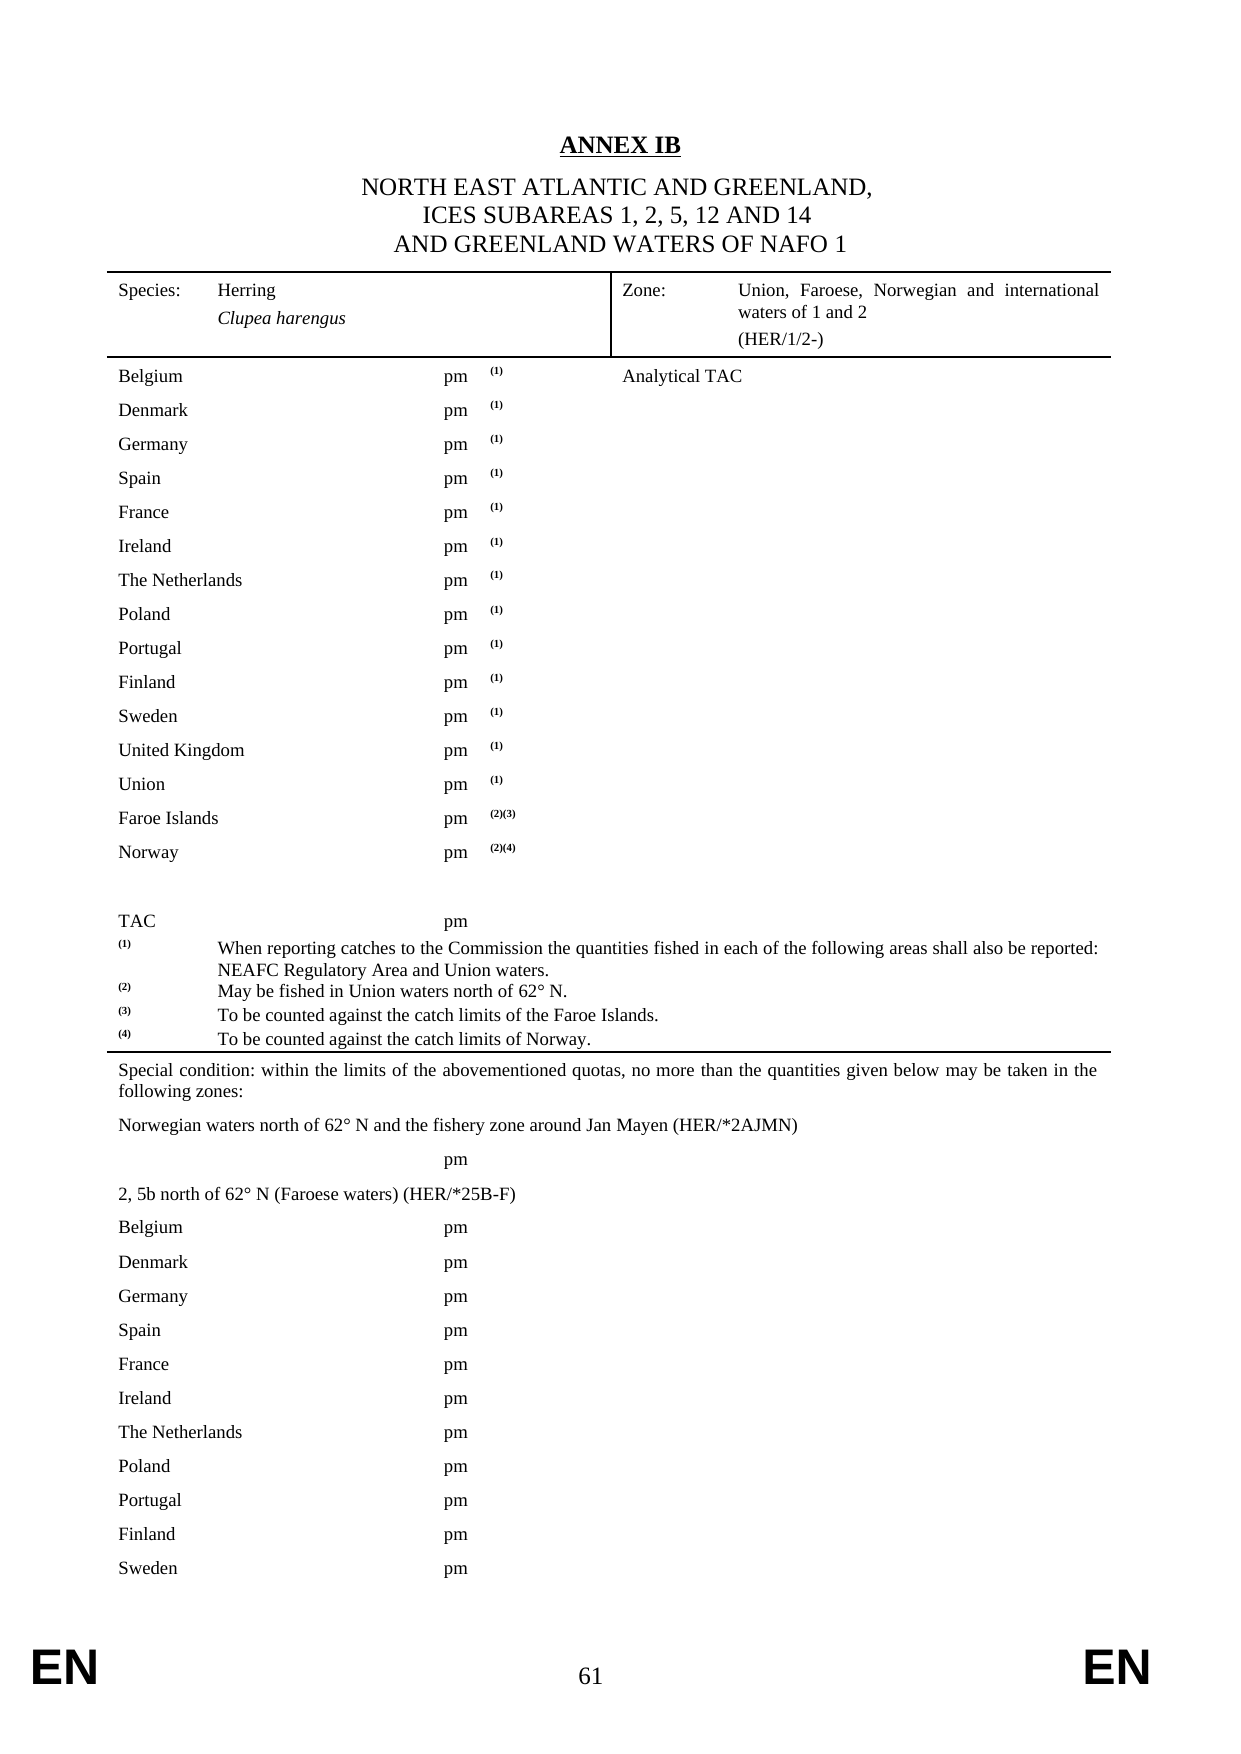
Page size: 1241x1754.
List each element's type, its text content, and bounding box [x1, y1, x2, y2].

text ANNEX IB [118, 131, 1122, 159]
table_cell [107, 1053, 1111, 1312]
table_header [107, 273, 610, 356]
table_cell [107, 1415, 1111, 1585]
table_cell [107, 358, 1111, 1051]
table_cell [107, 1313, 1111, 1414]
text NORTH EAST ATLANTIC AND GREENLAND, ICES SUBAREAS 1, 2, 5, 12 AND 14 AND GREENLAND WATERS OF NAFO 1 [118, 172, 1122, 258]
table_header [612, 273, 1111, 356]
